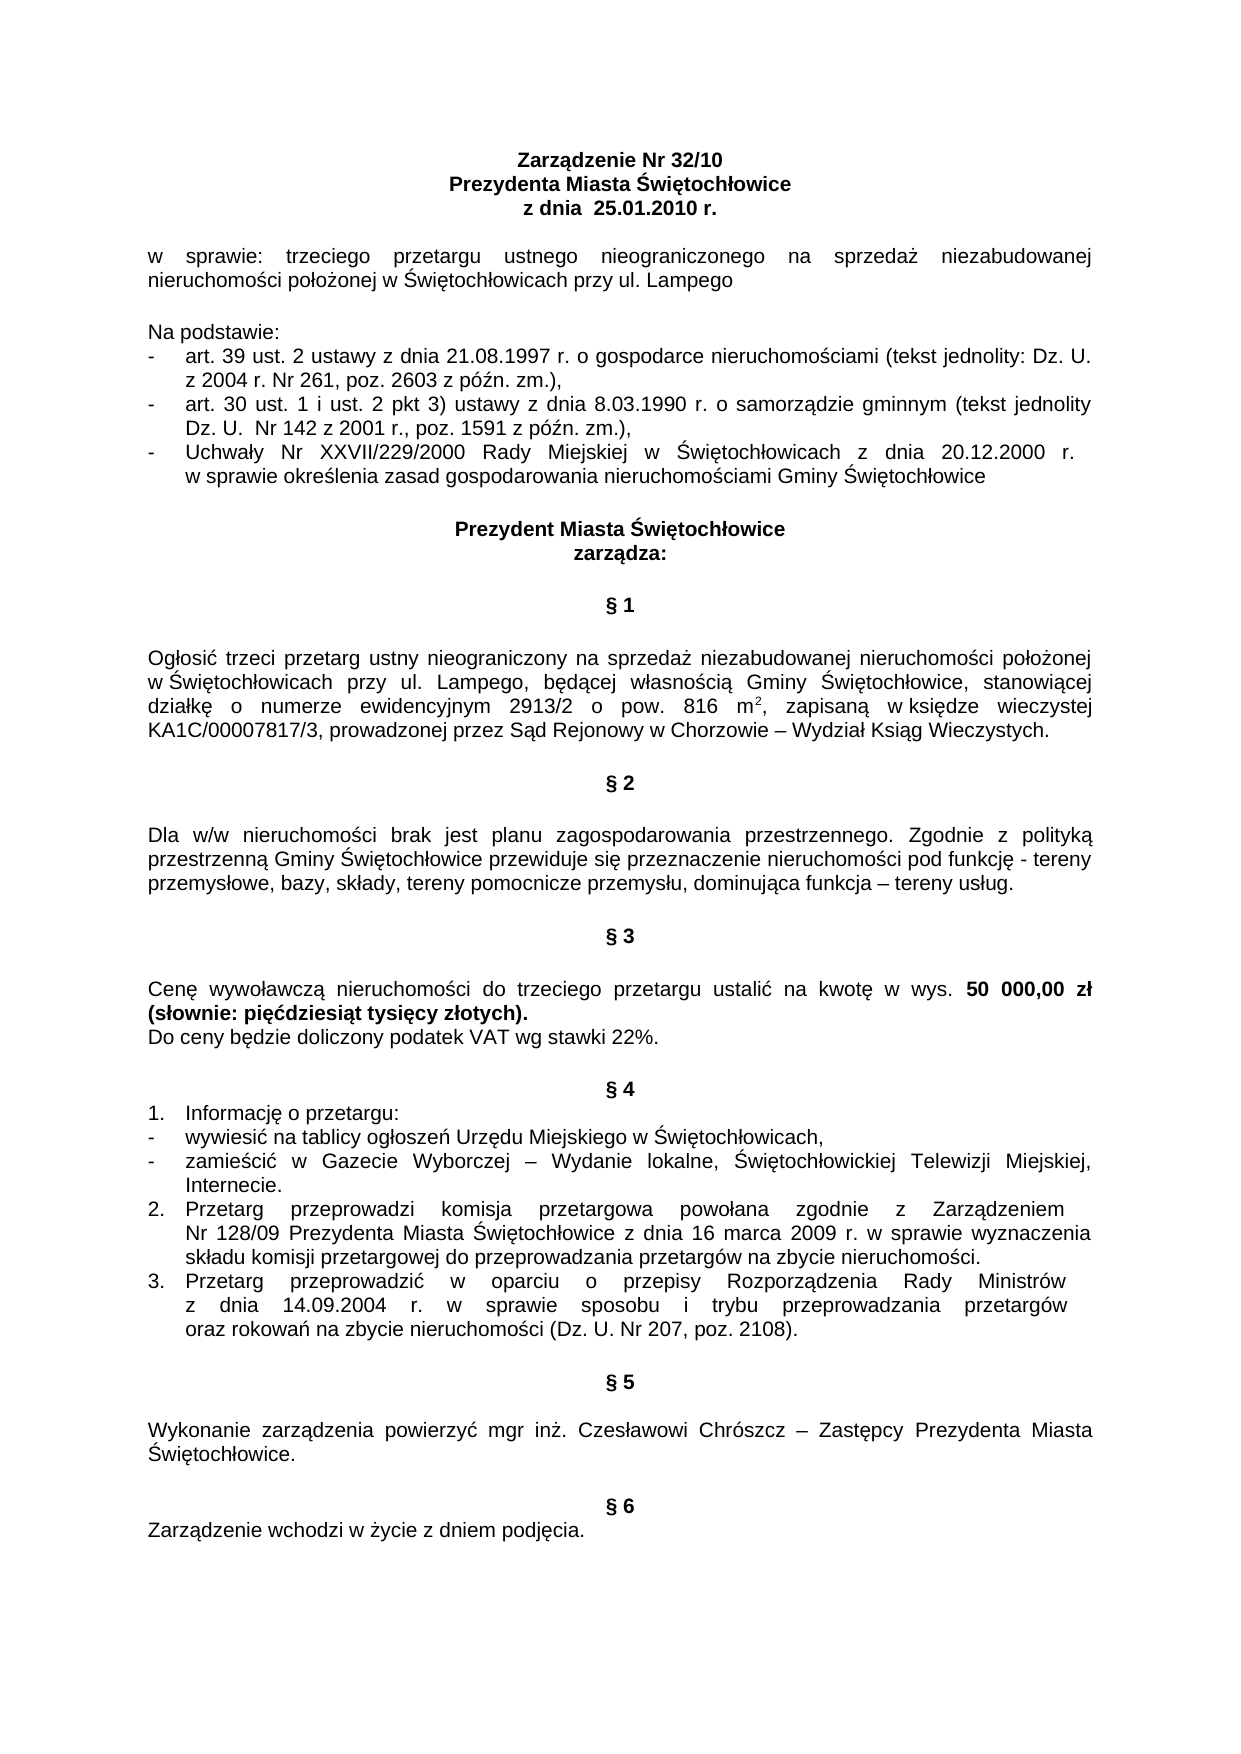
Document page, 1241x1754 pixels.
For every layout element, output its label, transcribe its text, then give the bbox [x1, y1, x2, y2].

text Zarządzenie Nr 32/10 [148, 148, 1093, 172]
text § 6 [148, 1494, 1093, 1518]
text Cenę wywoławczą nieruchomości do trzeciego przetargu ustalić na kwotę w wys. 50 000,00 zł (słownie: pięćdziesiąt tysięcy złotych). [148, 977, 1093, 1024]
list art. 39 ust. 2 ustawy z dnia 21.08.1997 r. o gospodarce nieruchomościami (tekst jednolity: Dz. U. z 2004 r. Nr 261, poz. 2603 z późn. zm.), [148, 344, 1093, 392]
subtitle Prezydenta Miasta Świętochłowice [148, 172, 1093, 196]
text § 3 [148, 924, 1093, 948]
text Na podstawie: [148, 320, 1093, 344]
text w sprawie: trzeciego przetargu ustnego nieograniczonego na sprzedaż niezabudowanej nieruchomości położonej w Świętochłowicach przy ul. Lampego [148, 243, 1093, 291]
list Przetarg przeprowadzi komisja przetargowa powołana zgodnie z Zarządzeniem Nr 128/09 Prezydenta Miasta Świętochłowice z dnia 16 marca 2009 r. w sprawie wyznaczenia składu komisji przetargowej do przeprowadzania przetargów na zbycie nieruchomości. [148, 1197, 1093, 1269]
text Zarządzenie wchodzi w życie z dniem podjęcia. [148, 1518, 1093, 1542]
text Ogłosić trzeci przetarg ustny nieograniczony na sprzedaż niezabudowanej nieruchomości położonej w Świętochłowicach przy ul. Lampego, będącej własnością Gminy Świętochłowice, stanowiącej działkę o numerze ewidencyjnym 2913/2 o pow. 816 m2, zapisaną w księdze wieczystej KA1C/00007817/3, prowadzonej przez Sąd Rejonowy w Chorzowie – Wydział Ksiąg Wieczystych. [148, 646, 1093, 742]
list art. 30 ust. 1 i ust. 2 pkt 3) ustawy z dnia 8.03.1990 r. o samorządzie gminnym (tekst jednolity Dz. U. Nr 142 z 2001 r., poz. 1591 z późn. zm.), [148, 392, 1093, 440]
text § 4 [148, 1077, 1093, 1101]
list zamieścić w Gazecie Wyborczej – Wydanie lokalne, Świętochłowickiej Telewizji Miejskiej, Internecie. [148, 1149, 1093, 1197]
list Informację o przetargu: [148, 1101, 1093, 1125]
list wywiesić na tablicy ogłoszeń Urzędu Miejskiego w Świętochłowicach, [148, 1125, 1093, 1149]
list Uchwały Nr XXVII/229/2000 Rady Miejskiej w Świętochłowicach z dnia 20.12.2000 r. w sprawie określenia zasad gospodarowania nieruchomościami Gminy Świętochłowice [148, 440, 1093, 488]
text Wykonanie zarządzenia powierzyć mgr inż. Czesławowi Chrószcz – Zastępcy Prezydenta Miasta Świętochłowice. [148, 1417, 1093, 1465]
text § 2 [148, 771, 1093, 794]
subtitle z dnia 25.01.2010 r. [148, 196, 1093, 219]
list Przetarg przeprowadzić w oparciu o przepisy Rozporządzenia Rady Ministrów z dnia 14.09.2004 r. w sprawie sposobu i trybu przeprowadzania przetargów oraz rokowań na zbycie nieruchomości (Dz. U. Nr 207, poz. 2108). [148, 1269, 1093, 1341]
text § 1 [148, 593, 1093, 617]
text Do ceny będzie doliczony podatek VAT wg stawki 22%. [148, 1024, 1093, 1048]
text § 5 [148, 1369, 1093, 1393]
subtitle Prezydent Miasta Świętochłowice [148, 517, 1093, 541]
text Dla w/w nieruchomości brak jest planu zagospodarowania przestrzennego. Zgodnie z polityką przestrzenną Gminy Świętochłowice przewiduje się przeznaczenie nieruchomości pod funkcję - tereny przemysłowe, bazy, składy, tereny pomocnicze przemysłu, dominująca funkcja – tereny usług. [148, 823, 1093, 895]
text zarządza: [148, 541, 1093, 564]
